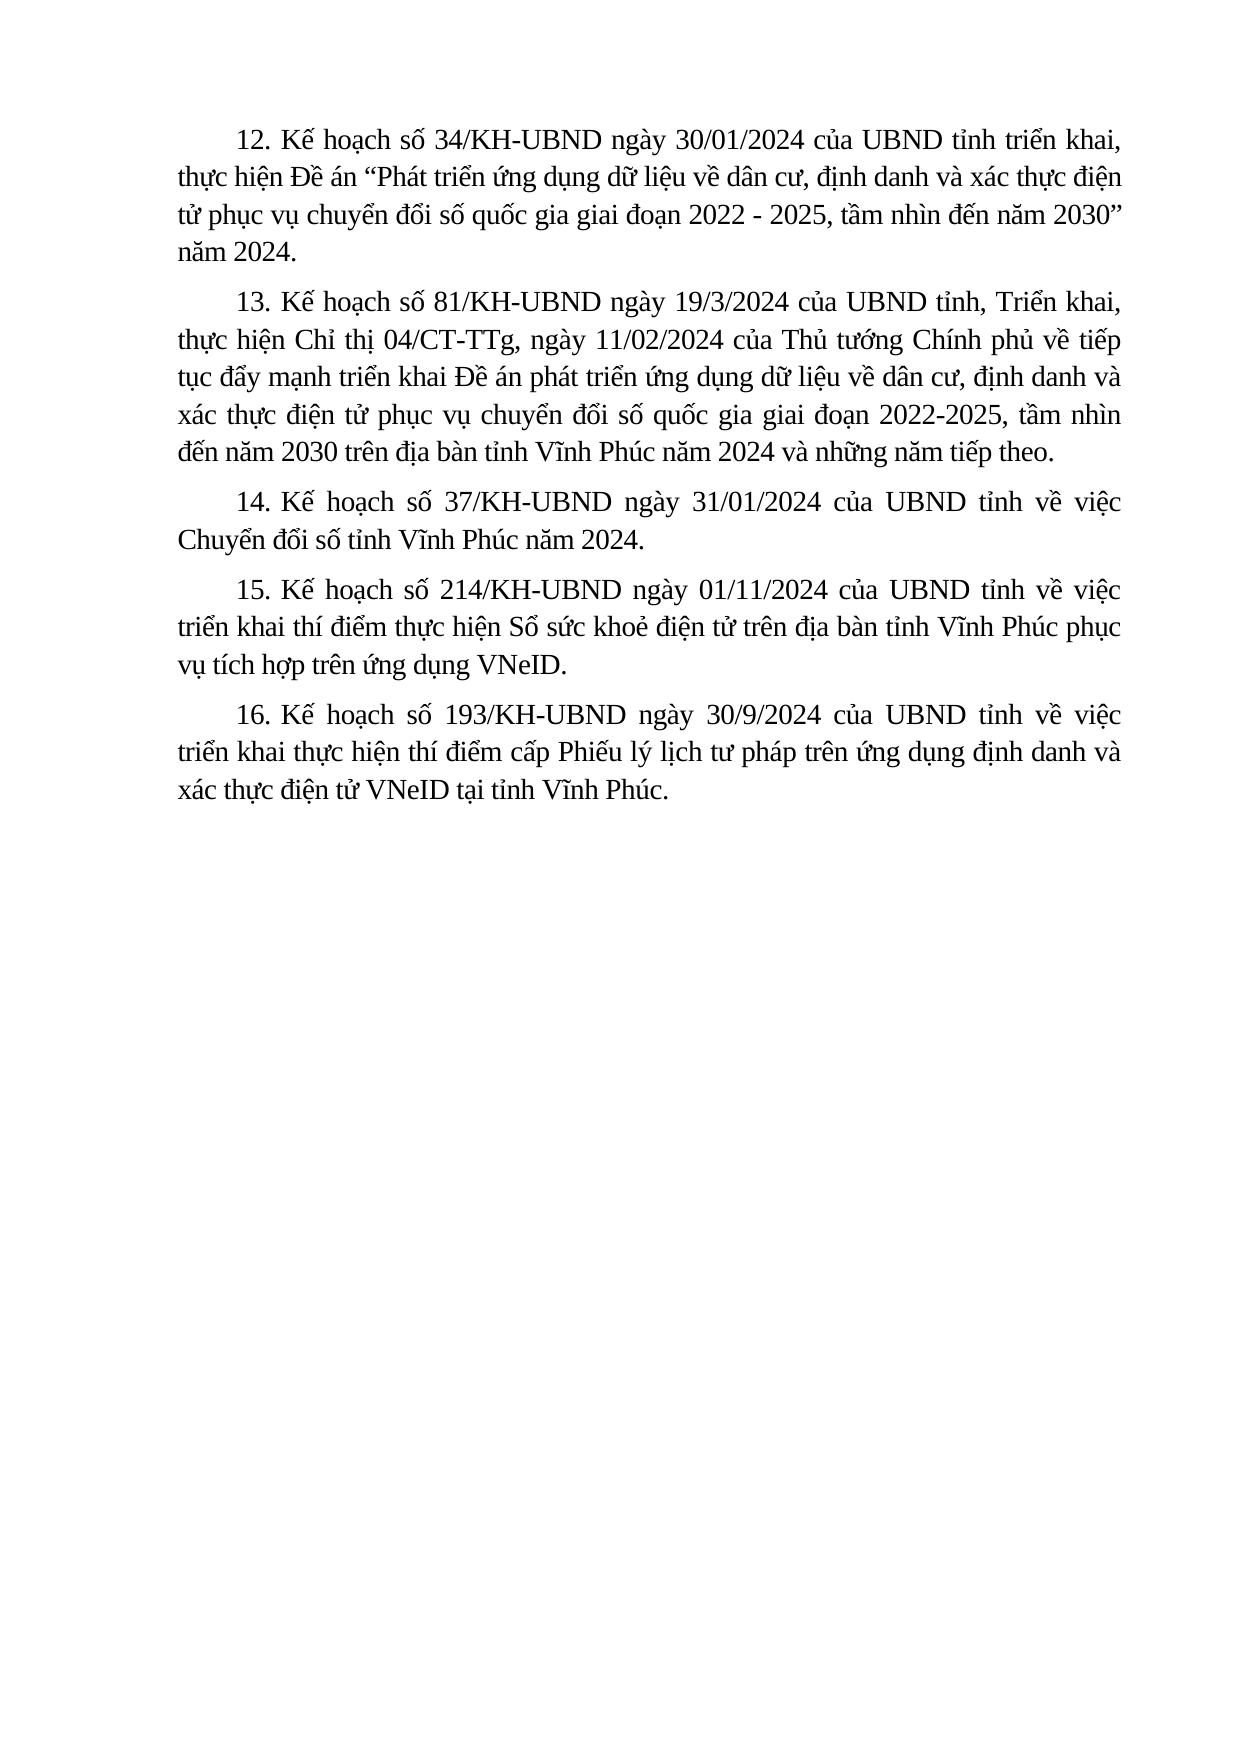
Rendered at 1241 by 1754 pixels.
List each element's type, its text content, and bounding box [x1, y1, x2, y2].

list Kế hoạch số 37/KH-UBND ngày 31/01/2024 của UBND tỉnh về việc Chuyển đổi số tỉnh Vĩnh Phúc năm 2024. [177, 481, 1122, 556]
list Kế hoạch số 193/KH-UBND ngày 30/9/2024 của UBND tỉnh về việc triển khai thực hiện thí điểm cấp Phiếu lý lịch tư pháp trên ứng dụng định danh và xác thực điện tử VNeID tại tỉnh Vĩnh Phúc. [177, 693, 1122, 806]
list Kế hoạch số 34/KH-UBND ngày 30/01/2024 của UBND tỉnh triển khai, thực hiện Đề án “Phát triển ứng dụng dữ liệu về dân cư, định danh và xác thực điện tử phục vụ chuyển đổi số quốc gia giai đoạn 2022 - 2025, tầm nhìn đến năm 2030” năm 2024. [177, 118, 1122, 268]
list Kế hoạch số 81/KH-UBND ngày 19/3/2024 của UBND tỉnh, Triển khai, thực hiện Chỉ thị 04/CT-TTg, ngày 11/02/2024 của Thủ tướng Chính phủ về tiếp tục đẩy mạnh triển khai Đề án phát triển ứng dụng dữ liệu về dân cư, định danh và xác thực điện tử phục vụ chuyển đổi số quốc gia giai đoạn 2022-2025, tầm nhìn đến năm 2030 trên địa bàn tỉnh Vĩnh Phúc năm 2024 và những năm tiếp theo. [177, 281, 1122, 468]
list Kế hoạch số 214/KH-UBND ngày 01/11/2024 của UBND tỉnh về việc triển khai thí điểm thực hiện Sổ sức khoẻ điện tử trên địa bàn tỉnh Vĩnh Phúc phục vụ tích hợp trên ứng dụng VNeID. [177, 568, 1122, 681]
